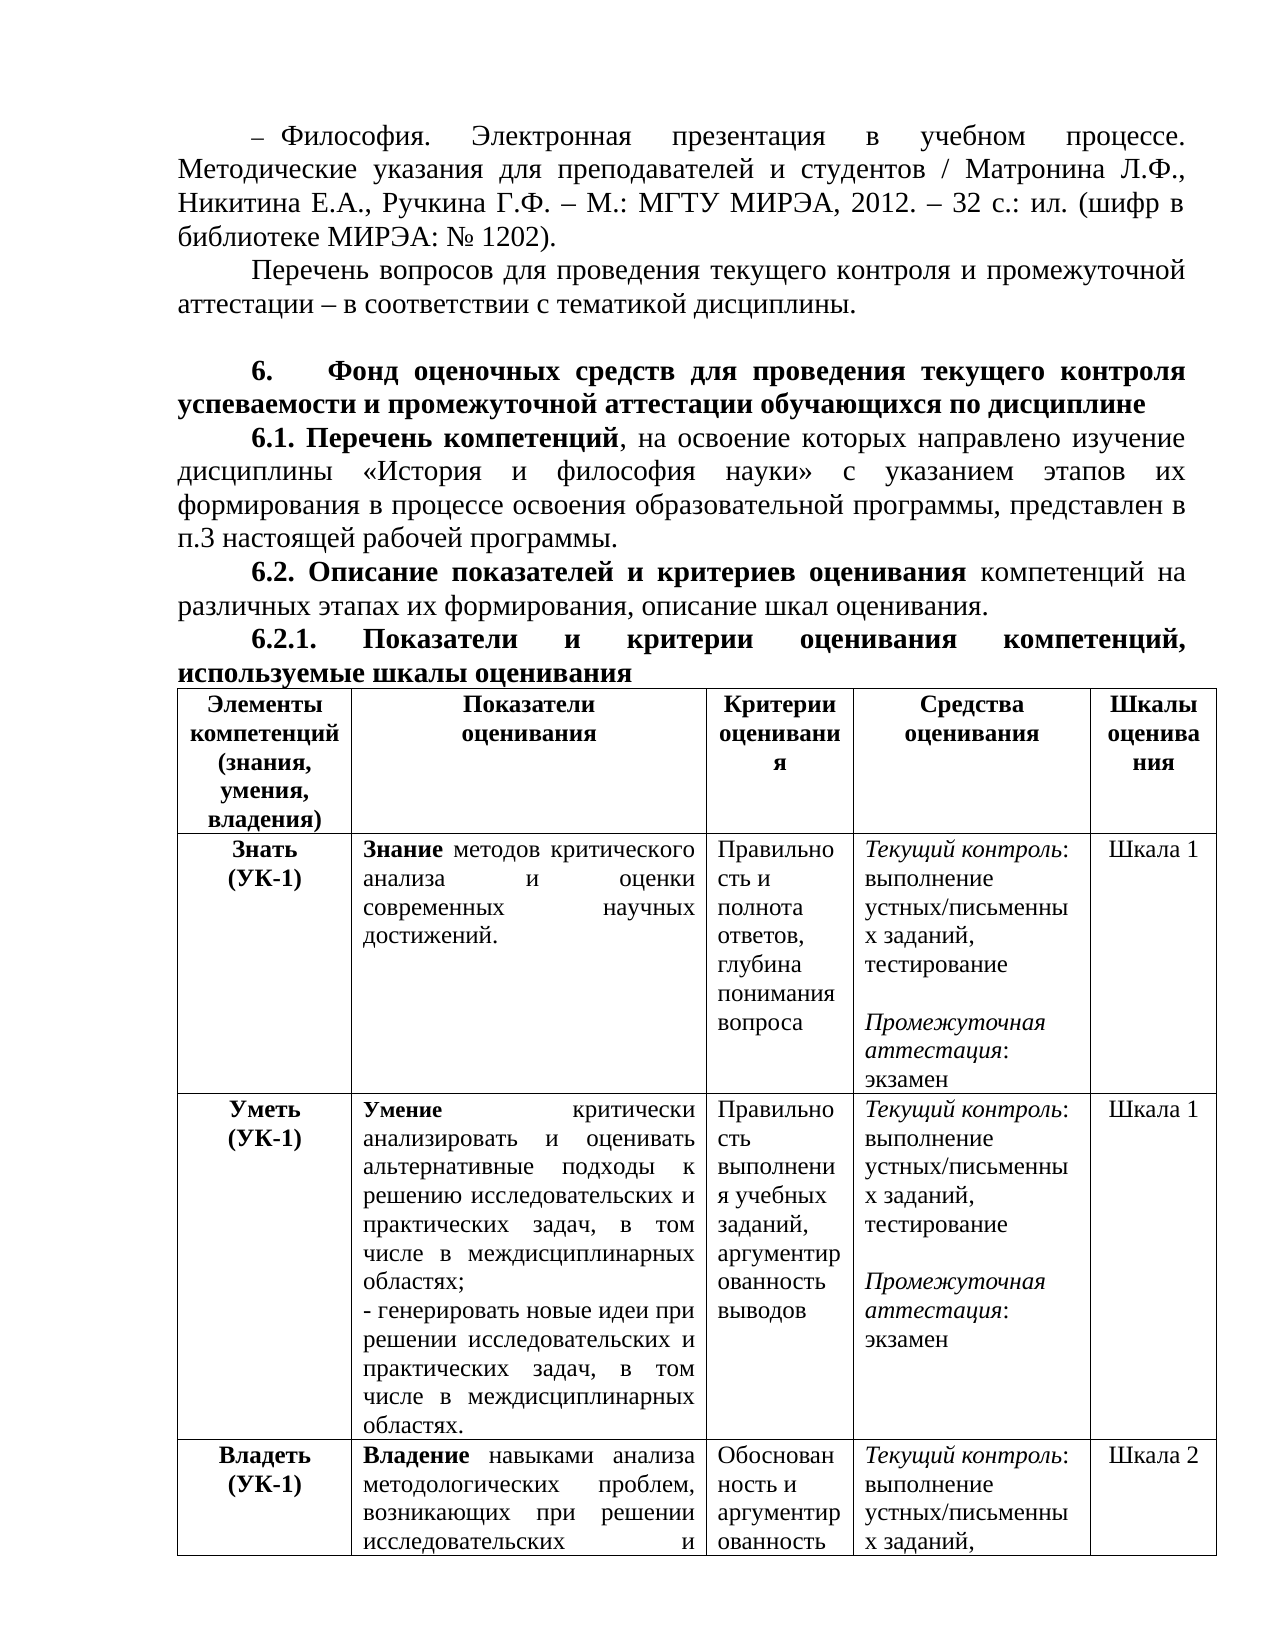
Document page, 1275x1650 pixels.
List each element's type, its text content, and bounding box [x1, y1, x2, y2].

list Философия. Электронная презентация в учебном процессе. Методические указания для преподавателей и студентов / Матронина Л.Ф., Никитина Е.А., Ручкина Г.Ф. – М.: МГТУ МИРЭА, 2012. – 32 с.: ил. (шифр в библиотеке МИРЭА: № 1202). [177, 118, 1186, 252]
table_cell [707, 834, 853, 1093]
list Фонд оценочных средств для проведения текущего контроля успеваемости и промежуточной аттестации обучающихся по дисциплине [177, 353, 1186, 420]
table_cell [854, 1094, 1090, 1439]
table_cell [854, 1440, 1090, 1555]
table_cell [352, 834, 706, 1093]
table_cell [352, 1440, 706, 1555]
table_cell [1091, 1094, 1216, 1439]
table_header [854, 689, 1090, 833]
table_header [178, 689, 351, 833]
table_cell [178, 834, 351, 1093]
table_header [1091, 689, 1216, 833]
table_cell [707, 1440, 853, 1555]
text 6.2. Описание показателей и критериев оценивания компетенций на различных этапах их формирования, описание шкал оценивания. [177, 554, 1186, 621]
text 6.2.1. Показатели и критерии оценивания компетенций, используемые шкалы оценивания [177, 621, 1186, 688]
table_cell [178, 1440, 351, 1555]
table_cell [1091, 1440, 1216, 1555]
text 6.1. Перечень компетенций, на освоение которых направлено изучение дисциплины «История и философия науки» с указанием этапов их формирования в процессе освоения образовательной программы, представлен в п.3 настоящей рабочей программы. [177, 420, 1186, 554]
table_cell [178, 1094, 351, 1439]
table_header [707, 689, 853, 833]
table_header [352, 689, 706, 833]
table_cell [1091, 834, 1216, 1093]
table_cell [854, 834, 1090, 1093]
text Перечень вопросов для проведения текущего контроля и промежуточной аттестации – в соответствии с тематикой дисциплины. [177, 252, 1186, 319]
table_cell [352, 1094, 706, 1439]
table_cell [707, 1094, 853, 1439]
